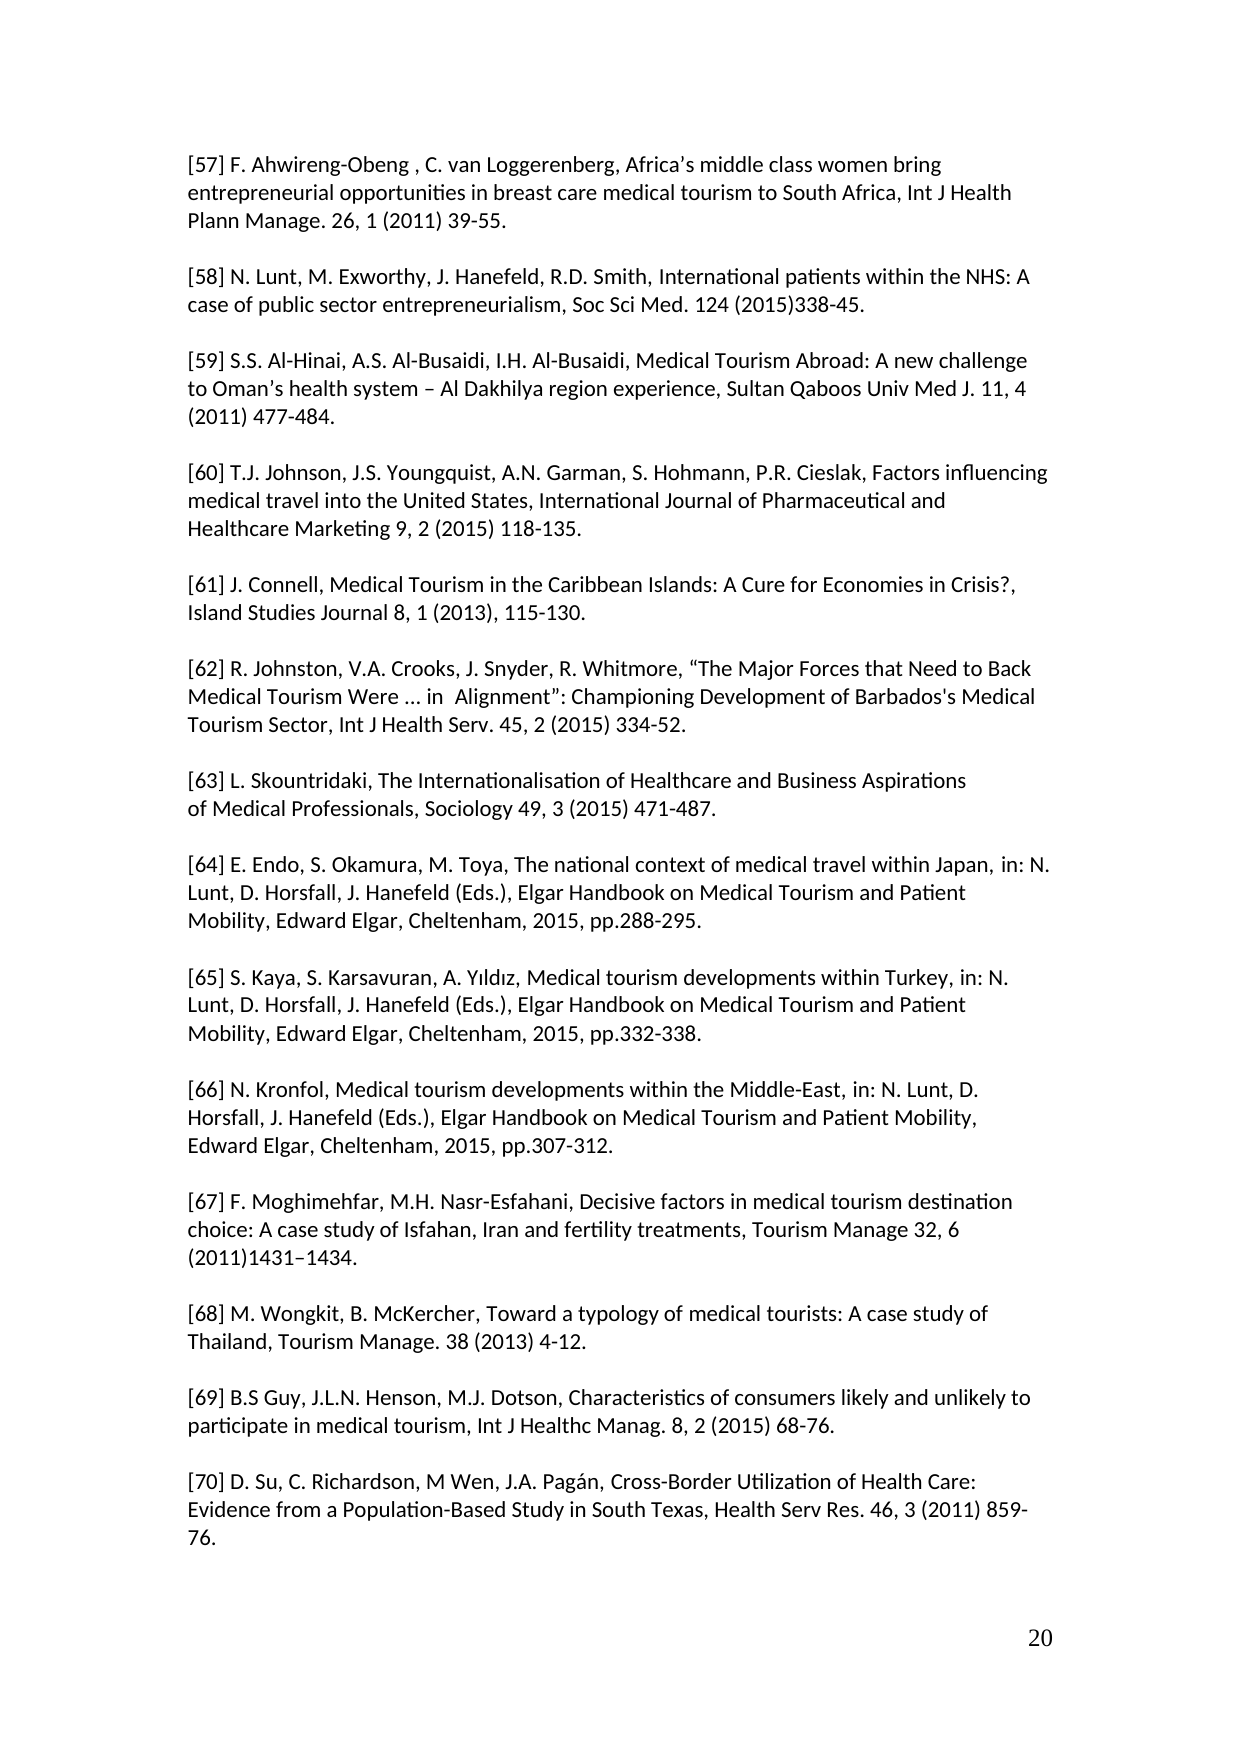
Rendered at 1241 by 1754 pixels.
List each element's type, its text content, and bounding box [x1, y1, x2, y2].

text [59] S.S. Al-Hinai, A.S. Al-Busaidi, I.H. Al-Busaidi, Medical Tourism Abroad: A new challenge to Oman’s health system – Al Dakhilya region experience, Sultan Qaboos Univ Med J. 11, 4 (2011) 477-484. [187, 346, 1053, 430]
text [65] S. Kaya, S. Karsavuran, A. Yıldız, Medical tourism developments within Turkey, in: N. Lunt, D. Horsfall, J. Hanefeld (Eds.), Elgar Handbook on Medical Tourism and Patient Mobility, Edward Elgar, Cheltenham, 2015, pp.332-338. [187, 963, 1053, 1047]
text [69] B.S Guy, J.L.N. Henson, M.J. Dotson, Characteristics of consumers likely and unlikely to participate in medical tourism, Int J Healthc Manag. 8, 2 (2015) 68-76. [187, 1383, 1053, 1439]
text [68] M. Wongkit, B. McKercher, Toward a typology of medical tourists: A case study of Thailand, Tourism Manage. 38 (2013) 4-12. [187, 1299, 1053, 1355]
text [57] F. Ahwireng-Obeng , C. van Loggerenberg, Africa’s middle class women bring entrepreneurial opportunities in breast care medical tourism to South Africa, Int J Health Plann Manage. 26, 1 (2011) 39-55. [187, 150, 1053, 234]
text [70] D. Su, C. Richardson, M Wen, J.A. Pagán, Cross-Border Utilization of Health Care: Evidence from a Population-Based Study in South Texas, Health Serv Res. 46, 3 (2011) 859-76. [187, 1467, 1053, 1551]
text [66] N. Kronfol, Medical tourism developments within the Middle-East, in: N. Lunt, D. Horsfall, J. Hanefeld (Eds.), Elgar Handbook on Medical Tourism and Patient Mobility, Edward Elgar, Cheltenham, 2015, pp.307-312. [187, 1075, 1053, 1159]
text [63] L. Skountridaki, The Internationalisation of Healthcare and Business Aspirations of Medical Professionals, Sociology 49, 3 (2015) 471-487. [187, 766, 1053, 822]
text [60] T.J. Johnson, J.S. Youngquist, A.N. Garman, S. Hohmann, P.R. Cieslak, Factors influencing medical travel into the United States, International Journal of Pharmaceutical and Healthcare Marketing 9, 2 (2015) 118-135. [187, 458, 1053, 542]
text [62] R. Johnston, V.A. Crooks, J. Snyder, R. Whitmore, “The Major Forces that Need to Back Medical Tourism Were ... in Alignment”: Championing Development of Barbados's Medical Tourism Sector, Int J Health Serv. 45, 2 (2015) 334-52. [187, 654, 1053, 738]
text [67] F. Moghimehfar, M.H. Nasr-Esfahani, Decisive factors in medical tourism destination choice: A case study of Isfahan, Iran and fertility treatments, Tourism Manage 32, 6 (2011)1431–1434. [187, 1187, 1053, 1271]
text [64] E. Endo, S. Okamura, M. Toya, The national context of medical travel within Japan, in: N. Lunt, D. Horsfall, J. Hanefeld (Eds.), Elgar Handbook on Medical Tourism and Patient Mobility, Edward Elgar, Cheltenham, 2015, pp.288-295. [187, 851, 1053, 934]
text [58] N. Lunt, M. Exworthy, J. Hanefeld, R.D. Smith, International patients within the NHS: A case of public sector entrepreneurialism, Soc Sci Med. 124 (2015)338-45. [187, 262, 1053, 318]
text [61] J. Connell, Medical Tourism in the Caribbean Islands: A Cure for Economies in Crisis?, Island Studies Journal 8, 1 (2013), 115-130. [187, 570, 1053, 626]
